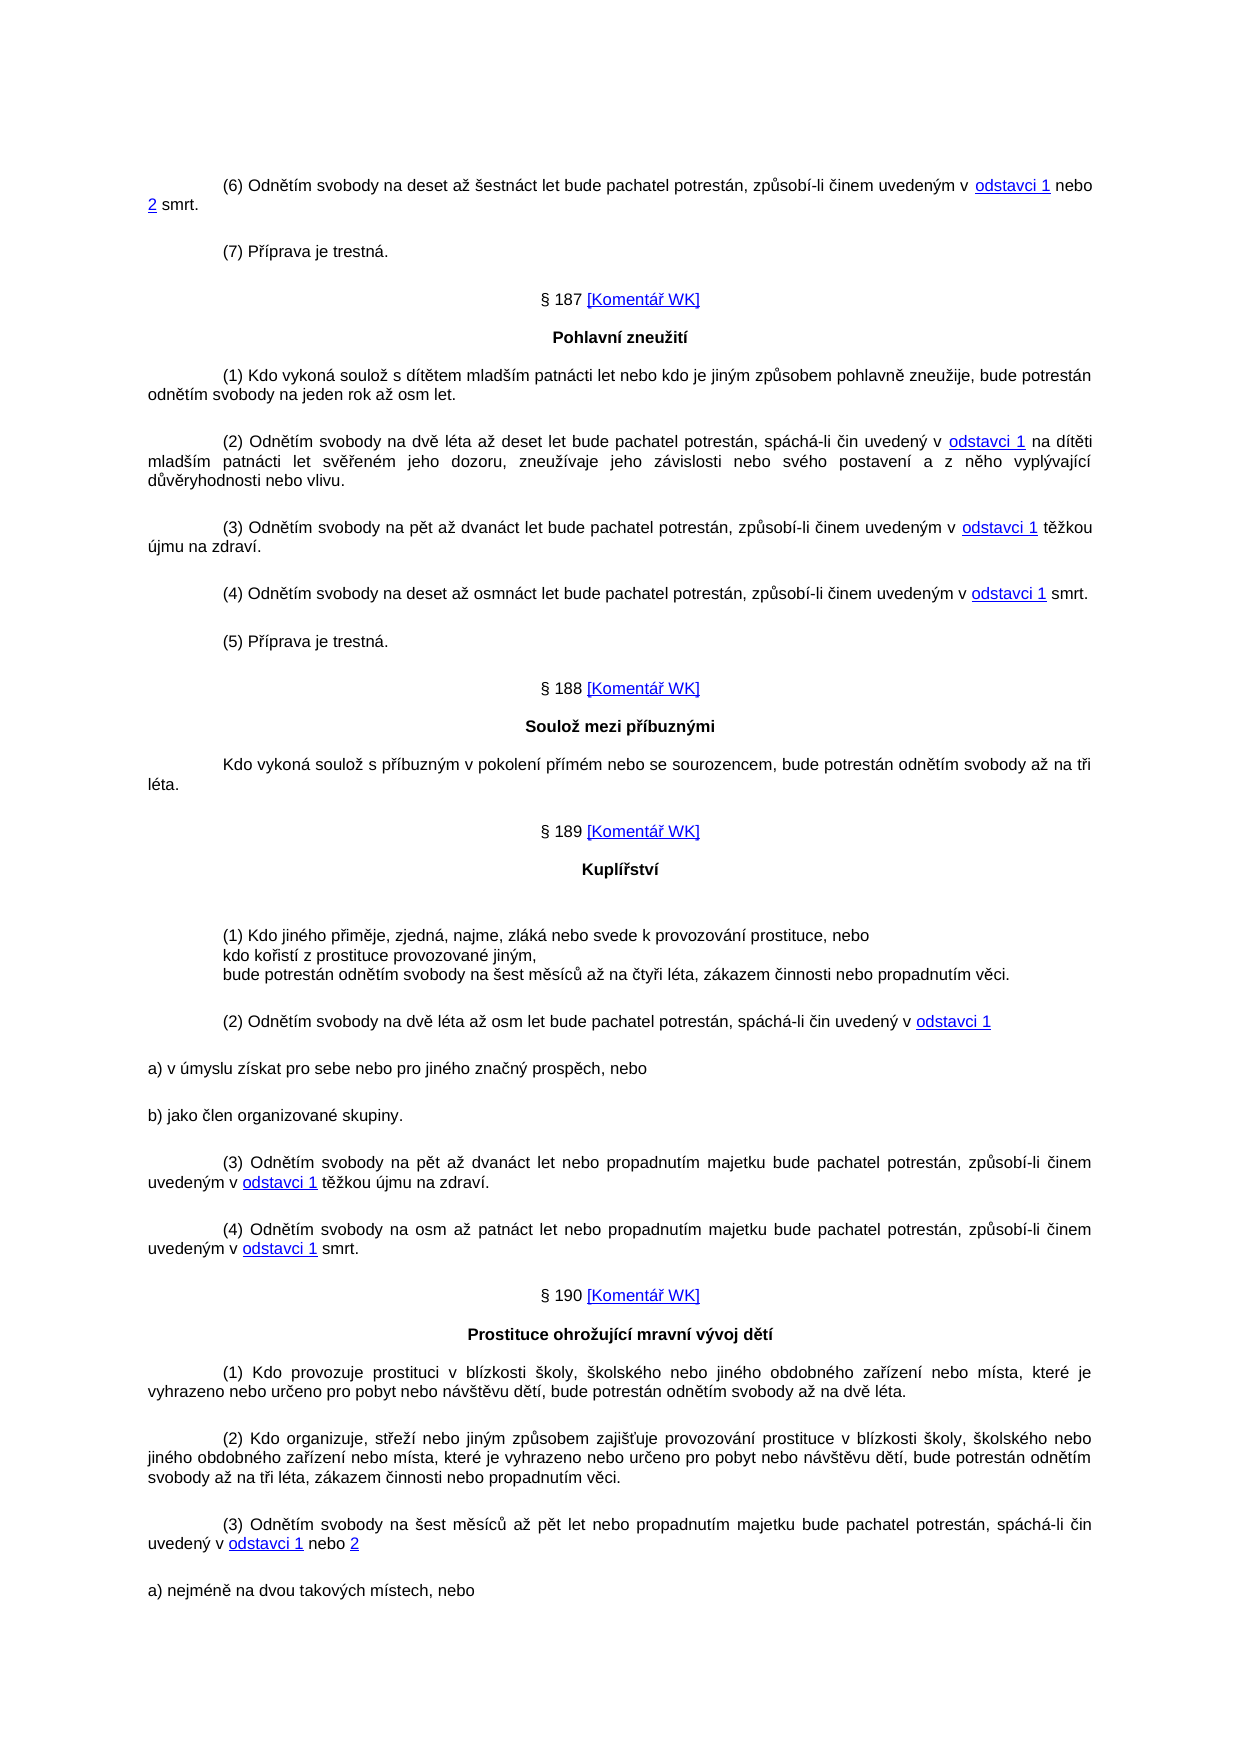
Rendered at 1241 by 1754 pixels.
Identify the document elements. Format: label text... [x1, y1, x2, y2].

text (2) Odnětím svobody na dvě léta až deset let bude pachatel potrestán, spáchá-li čin uvedený v odstavci 1 na dítěti mladším patnácti let svěřeném jeho dozoru, zneužívaje jeho závislosti nebo svého postavení a z něho vyplývající důvěryhodnosti nebo vlivu. [148, 432, 1092, 490]
text (3) Odnětím svobody na šest měsíců až pět let nebo propadnutím majetku bude pachatel potrestán, spáchá-li čin uvedený v odstavci 1 nebo 2 [148, 1514, 1092, 1553]
text (2) Odnětím svobody na dvě léta až osm let bude pachatel potrestán, spáchá-li čin uvedený v odstavci 1 [148, 1012, 1092, 1031]
text (1) Kdo jiného přiměje, zjedná, najme, zláká nebo svede k provozování prostituce, nebo [148, 926, 1092, 945]
text a) v úmyslu získat pro sebe nebo pro jiného značný prospěch, nebo [148, 1059, 1092, 1078]
text (4) Odnětím svobody na deset až osmnáct let bude pachatel potrestán, způsobí-li činem uvedeným v odstavci 1 smrt. [148, 584, 1092, 603]
text § 190 [Komentář WK] [148, 1286, 1092, 1305]
text Soulož mezi příbuznými [148, 717, 1092, 736]
text § 188 [Komentář WK] [148, 678, 1092, 698]
text Kdo vykoná soulož s příbuzným v pokolení přímém nebo se sourozencem, bude potrestán odnětím svobody až na tři léta. [148, 755, 1092, 793]
text (2) Kdo organizuje, střeží nebo jiným způsobem zajišťuje provozování prostituce v blízkosti školy, školského nebo jiného obdobného zařízení nebo místa, které je vyhrazeno nebo určeno pro pobyt nebo návštěvu dětí, bude potrestán odnětím svobody až na tři léta, zákazem činnosti nebo propadnutím věci. [148, 1429, 1092, 1487]
text (3) Odnětím svobody na pět až dvanáct let nebo propadnutím majetku bude pachatel potrestán, způsobí-li činem uvedeným v odstavci 1 těžkou újmu na zdraví. [148, 1153, 1092, 1192]
text a) nejméně na dvou takových místech, nebo [148, 1581, 1092, 1600]
text § 187 [Komentář WK] [148, 289, 1092, 308]
text (1) Kdo provozuje prostituci v blízkosti školy, školského nebo jiného obdobného zařízení nebo místa, které je vyhrazeno nebo určeno pro pobyt nebo návštěvu dětí, bude potrestán odnětím svobody až na dvě léta. [148, 1363, 1092, 1401]
text Prostituce ohrožující mravní vývoj dětí [148, 1324, 1092, 1343]
text b) jako člen organizované skupiny. [148, 1106, 1092, 1125]
text (3) Odnětím svobody na pět až dvanáct let bude pachatel potrestán, způsobí-li činem uvedeným v odstavci 1 těžkou újmu na zdraví. [148, 518, 1092, 556]
text (1) Kdo vykoná soulož s dítětem mladším patnácti let nebo kdo je jiným způsobem pohlavně zneužije, bude potrestán odnětím svobody na jeden rok až osm let. [148, 366, 1092, 404]
text kdo kořistí z prostituce provozované jiným, [148, 945, 1092, 964]
text Pohlavní zneužití [148, 328, 1092, 347]
text (6) Odnětím svobody na deset až šestnáct let bude pachatel potrestán, způsobí-li činem uvedeným v odstavci 1 nebo 2 smrt. [148, 176, 1092, 214]
text (4) Odnětím svobody na osm až patnáct let nebo propadnutím majetku bude pachatel potrestán, způsobí-li činem uvedeným v odstavci 1 smrt. [148, 1220, 1092, 1258]
text bude potrestán odnětím svobody na šest měsíců až na čtyři léta, zákazem činnosti nebo propadnutím věci. [148, 964, 1092, 984]
text Kuplířství [148, 860, 1092, 879]
text (7) Příprava je trestná. [148, 242, 1092, 261]
text (5) Příprava je trestná. [148, 631, 1092, 651]
text § 189 [Komentář WK] [148, 822, 1092, 841]
